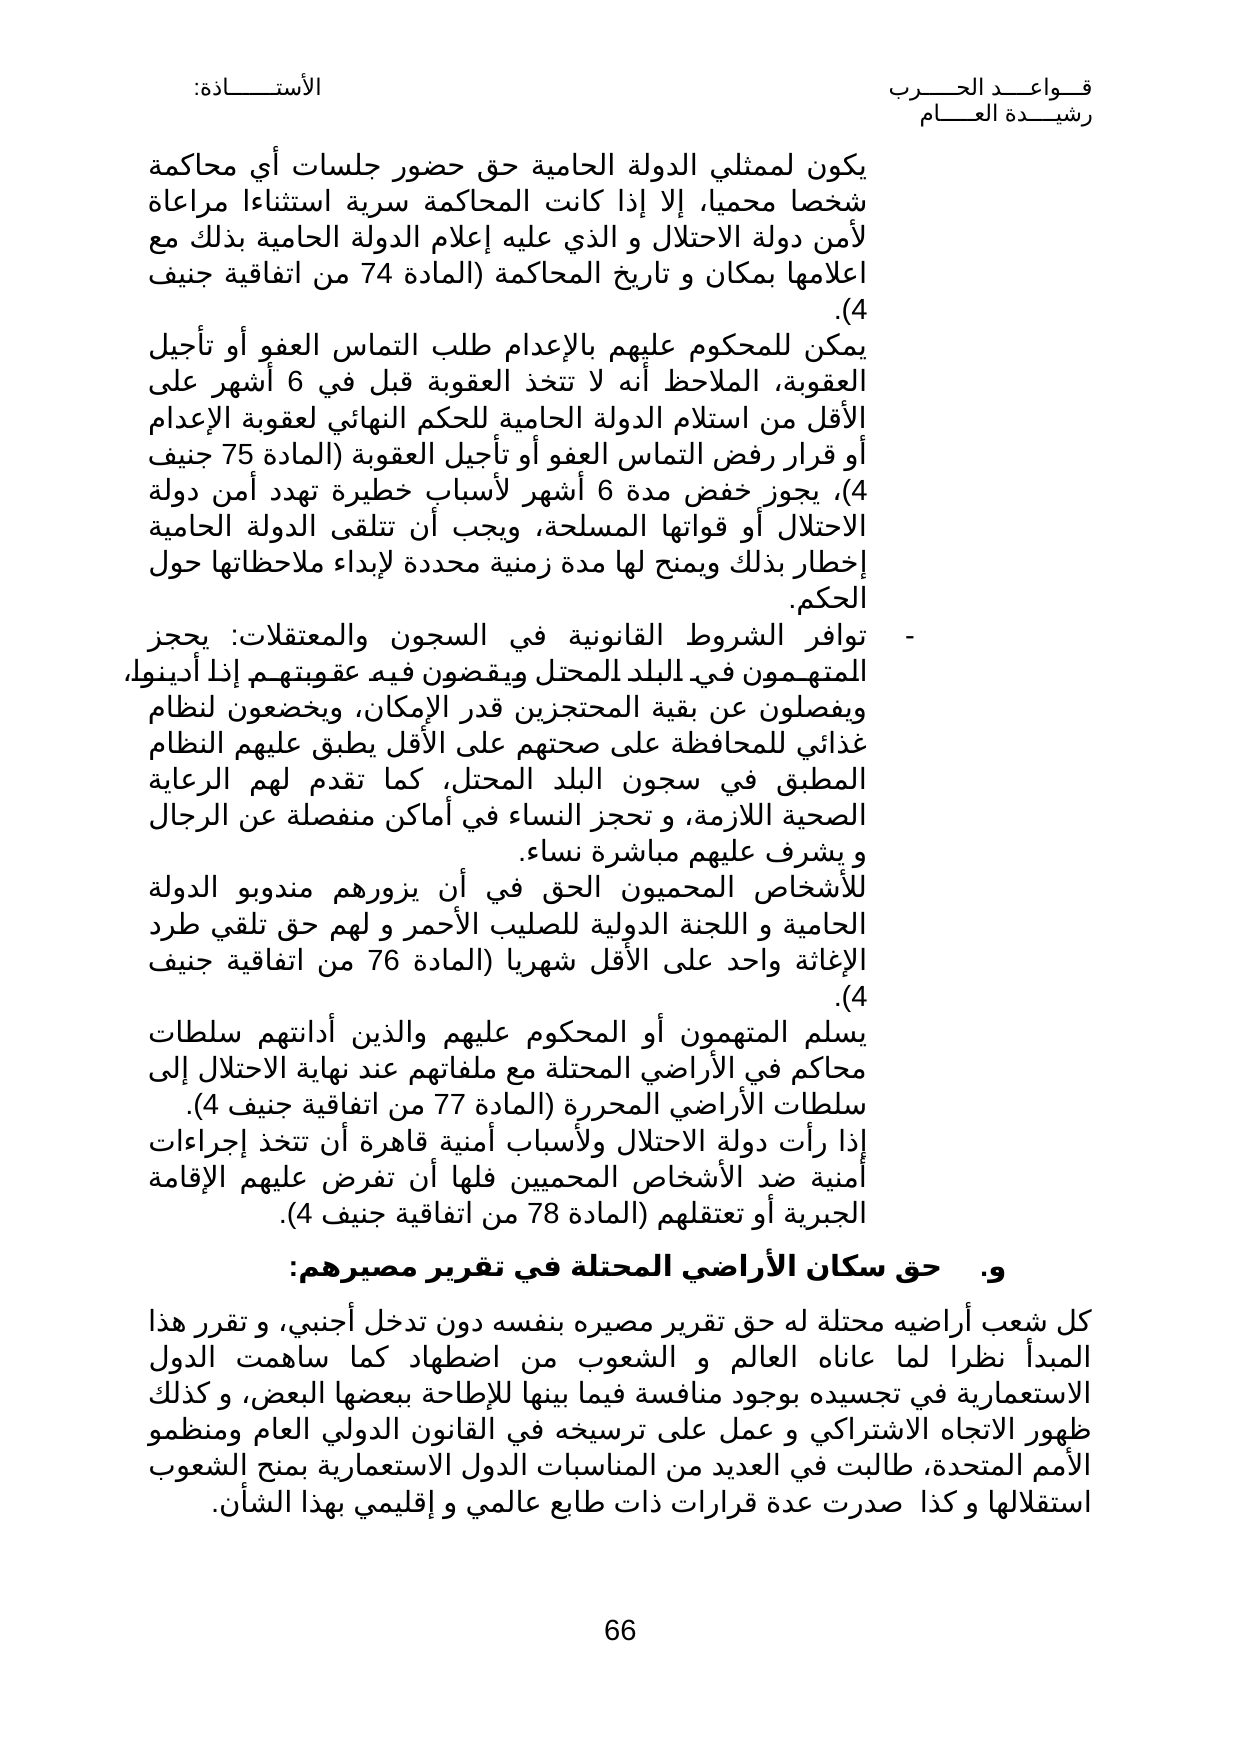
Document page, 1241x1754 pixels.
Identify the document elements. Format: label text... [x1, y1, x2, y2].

list للأشخاص المحميون الحق في أن يزورهم مندوبو الدولة الحامية و اللجنة الدولية للصليب الأحمر و لهم حق تلقي طرد الإغاثة واحد على الأقل شهريا (المادة 76 من اتفاقية جنيف 4). [148, 871, 868, 1012]
list إذا رأت دولة الاحتلال ولأسباب أمنية قاهرة أن تتخذ إجراءات أمنية ضد الأشخاص المحميين فلها أن تفرض عليهم الإقامة الجبرية أو تعتقلهم (المادة 78 من اتفاقية جنيف 4). [148, 1123, 868, 1229]
subtitle حق سكان الأراضي المحتلة في تقرير مصيرهم: [88, 1249, 980, 1282]
list يمكن للمحكوم عليهم بالإعدام طلب التماس العفو أو تأجيل العقوبة، الملاحظ أنه لا تتخذ العقوبة قبل في 6 أشهر على الأقل من استلام الدولة الحامية للحكم النهائي لعقوبة الإعدام أو قرار رفض التماس العفو أو تأجيل العقوبة (المادة 75 جنيف 4)، يجوز خفض مدة 6 أشهر لأسباب خطيرة تهدد أمن دولة الاحتلال أو قواتها المسلحة، ويجب أن تتلقى الدولة الحامية إخطار بذلك ويمنح لها مدة زمنية محددة لإبداء ملاحظاتها حول الحكم. [148, 328, 868, 615]
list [148, 148, 868, 326]
list يسلم المتهمون أو المحكوم عليهم والذين أدانتهم سلطات محاكم في الأراضي المحتلة مع ملفاتهم عند نهاية الاحتلال إلى سلطات الأراضي المحررة (المادة 77 من اتفاقية جنيف 4). [148, 1015, 868, 1121]
text كل شعب أراضيه محتلة له حق تقرير مصيره بنفسه دون تدخل أجنبي، و تقرر هذا المبدأ نظرا لما عاناه العالم و الشعوب من اضطهاد كما ساهمت الدول الاستعمارية في تجسيده بوجود منافسة فيما بينها للإطاحة ببعضها البعض، و كذلك ظهور الاتجاه الاشتراكي و عمل على ترسيخه في القانون الدولي العام ومنظمو الأمم المتحدة، طالبت في العديد من المناسبات الدول الاستعمارية بمنح الشعوب استقلالها و كذا صدرت عدة قرارات ذات طابع عالمي و إقليمي بهذا الشأن. [148, 1304, 1093, 1518]
list توافر الشروط القانونية في السجون والمعتقلات: يحجز المتهمون في البلد المحتل ويقضون فيه عقوبتهم إذا أدينوا، ويفصلون عن بقية المحتجزين قدر الإمكان، ويخضعون لنظام غذائي للمحافظة على صحتهم على الأقل يطبق عليهم النظام المطبق في سجون البلد المحتل، كما تقدم لهم الرعاية الصحية اللازمة، و تحجز النساء في أماكن منفصلة عن الرجال و يشرف عليهم مباشرة نساء. [148, 617, 905, 868]
